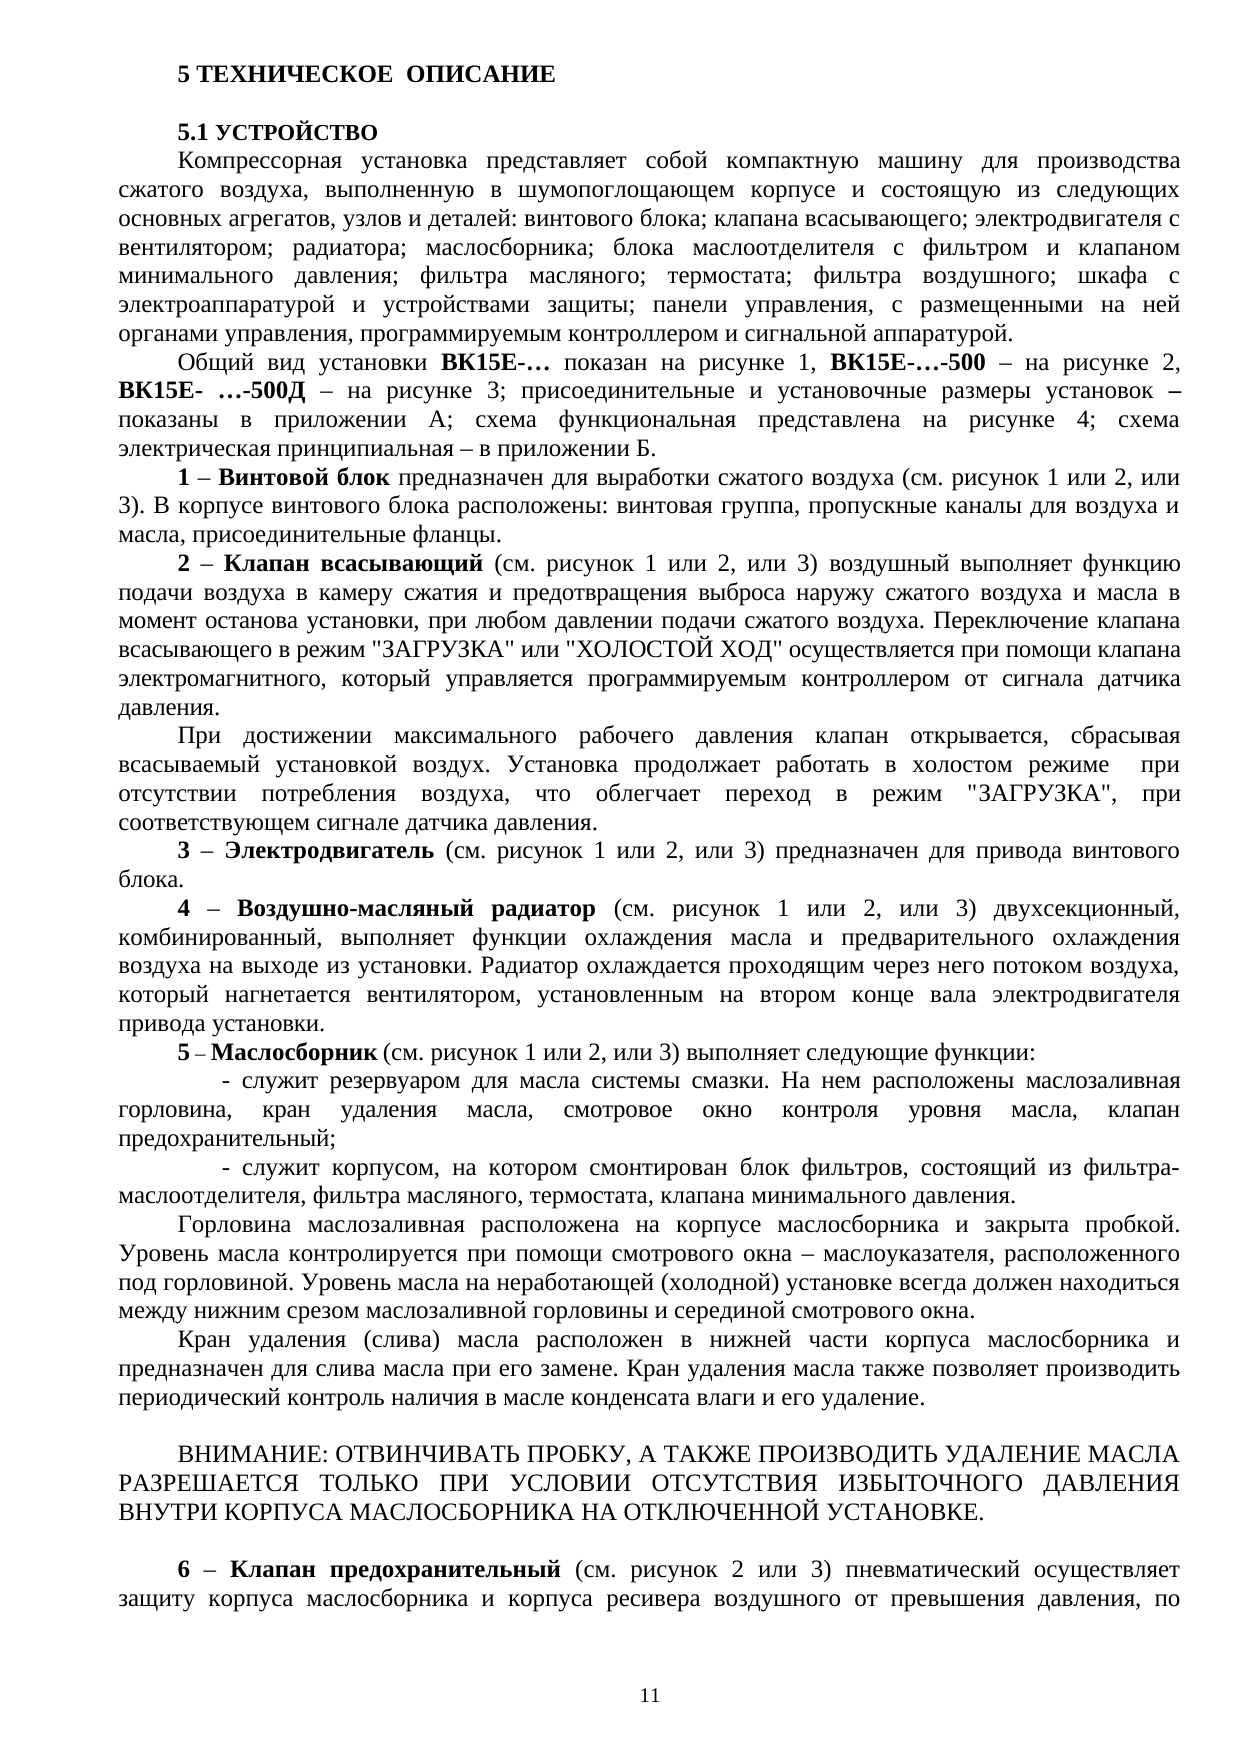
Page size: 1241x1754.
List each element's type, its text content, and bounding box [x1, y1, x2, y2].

text Компрессорная установка представляет собой компактную машину для производства сжатого воздуха, выполненную в шумопоглощающем корпусе и состоящую из следующих основных агрегатов, узлов и деталей: винтового блока; клапана всасывающего; электродвигателя с вентилятором; радиатора; маслосборника; блока маслоотделителя с фильтром и клапаном минимального давления; фильтра масляного; термостата; фильтра воздушного; шкафа с электроаппаратурой и устройствами защиты; панели управления, с размещенными на ней органами управления, программируемым контроллером и сигнальной аппаратурой. [118, 145, 1181, 347]
text Горловина маслозаливная расположена на корпусе маслосборника и закрыта пробкой. Уровень масла контролируется при помощи смотрового окна – маслоуказателя, расположенного под горловиной. Уровень масла на неработающей (холодной) установке всегда должен находиться между нижним срезом маслозаливной горловины и серединой смотрового окна. [118, 1209, 1181, 1324]
text Общий вид установки ВК15Е-… показан на рисунке 1, ВК15Е-…-500 – на рисунке 2, ВК15Е- …-500Д – на рисунке 3; присоединительные и установочные размеры установок – показаны в приложении А; схема функциональная представлена на рисунке 4; схема электрическая принципиальная – в приложении Б. [118, 347, 1181, 462]
text - служит резервуаром для масла системы смазки. На нем расположены маслозаливная горловина, кран удаления масла, смотровое окно контроля уровня масла, клапан предохранительный; [118, 1065, 1181, 1152]
text 1 – Винтовой блок предназначен для выработки сжатого воздуха (см. рисунок 1 или 2, или 3). В корпусе винтового блока расположены: винтовая группа, пропускные каналы для воздуха и масла, присоединительные фланцы. [118, 462, 1181, 548]
subtitle 5 ТЕХНИЧЕСКОЕ ОПИСАНИЕ [177, 59, 1181, 88]
text ВНИМАНИЕ: Отвинчивать пробку, а также производить удаление масла разрешается только при условии отсутствия избыточного давления внутри корпуса маслосборника на отключенной установке. [118, 1439, 1181, 1525]
text 5.1 УСТРОЙСТВО [118, 117, 1181, 145]
text - служит корпусом, на котором смонтирован блок фильтров, состоящий из фильтра-маслоотделителя, фильтра масляного, термостата, клапана минимального давления. [118, 1152, 1181, 1209]
text 4 – Воздушно-масляный радиатор (см. рисунок 1 или 2, или 3) двухсекционный, комбинированный, выполняет функции охлаждения масла и предварительного охлаждения воздуха на выходе из установки. Радиатор охлаждается проходящим через него потоком воздуха, который нагнетается вентилятором, установленным на втором конце вала электродвигателя привода установки. [118, 893, 1181, 1037]
text 2 – Клапан всасывающий (см. рисунок 1 или 2, или 3) воздушный выполняет функцию подачи воздуха в камеру сжатия и предотвращения выброса наружу сжатого воздуха и масла в момент останова установки, при любом давлении подачи сжатого воздуха. Переключение клапана всасывающего в режим "Загрузка" или "Холостой ход" осуществляется при помощи клапана электромагнитного, который управляется программируемым контроллером от сигнала датчика давления. [118, 548, 1181, 720]
text 3 – Электродвигатель (см. рисунок 1 или 2, или 3) предназначен для привода винтового блока. [118, 835, 1181, 893]
text При достижении максимального рабочего давления клапан открывается, сбрасывая всасываемый установкой воздух. Установка продолжает работать в холостом режиме при отсутствии потребления воздуха, что облегчает переход в режим "Загрузка", при соответствующем сигнале датчика давления. [118, 720, 1181, 835]
text 5 – Маслосборник (см. рисунок 1 или 2, или 3) выполняет следующие функции: [118, 1037, 1181, 1065]
text Кран удаления (слива) масла расположен в нижней части корпуса маслосборника и предназначен для слива масла при его замене. Кран удаления масла также позволяет производить периодический контроль наличия в масле конденсата влаги и его удаление. [118, 1324, 1181, 1410]
